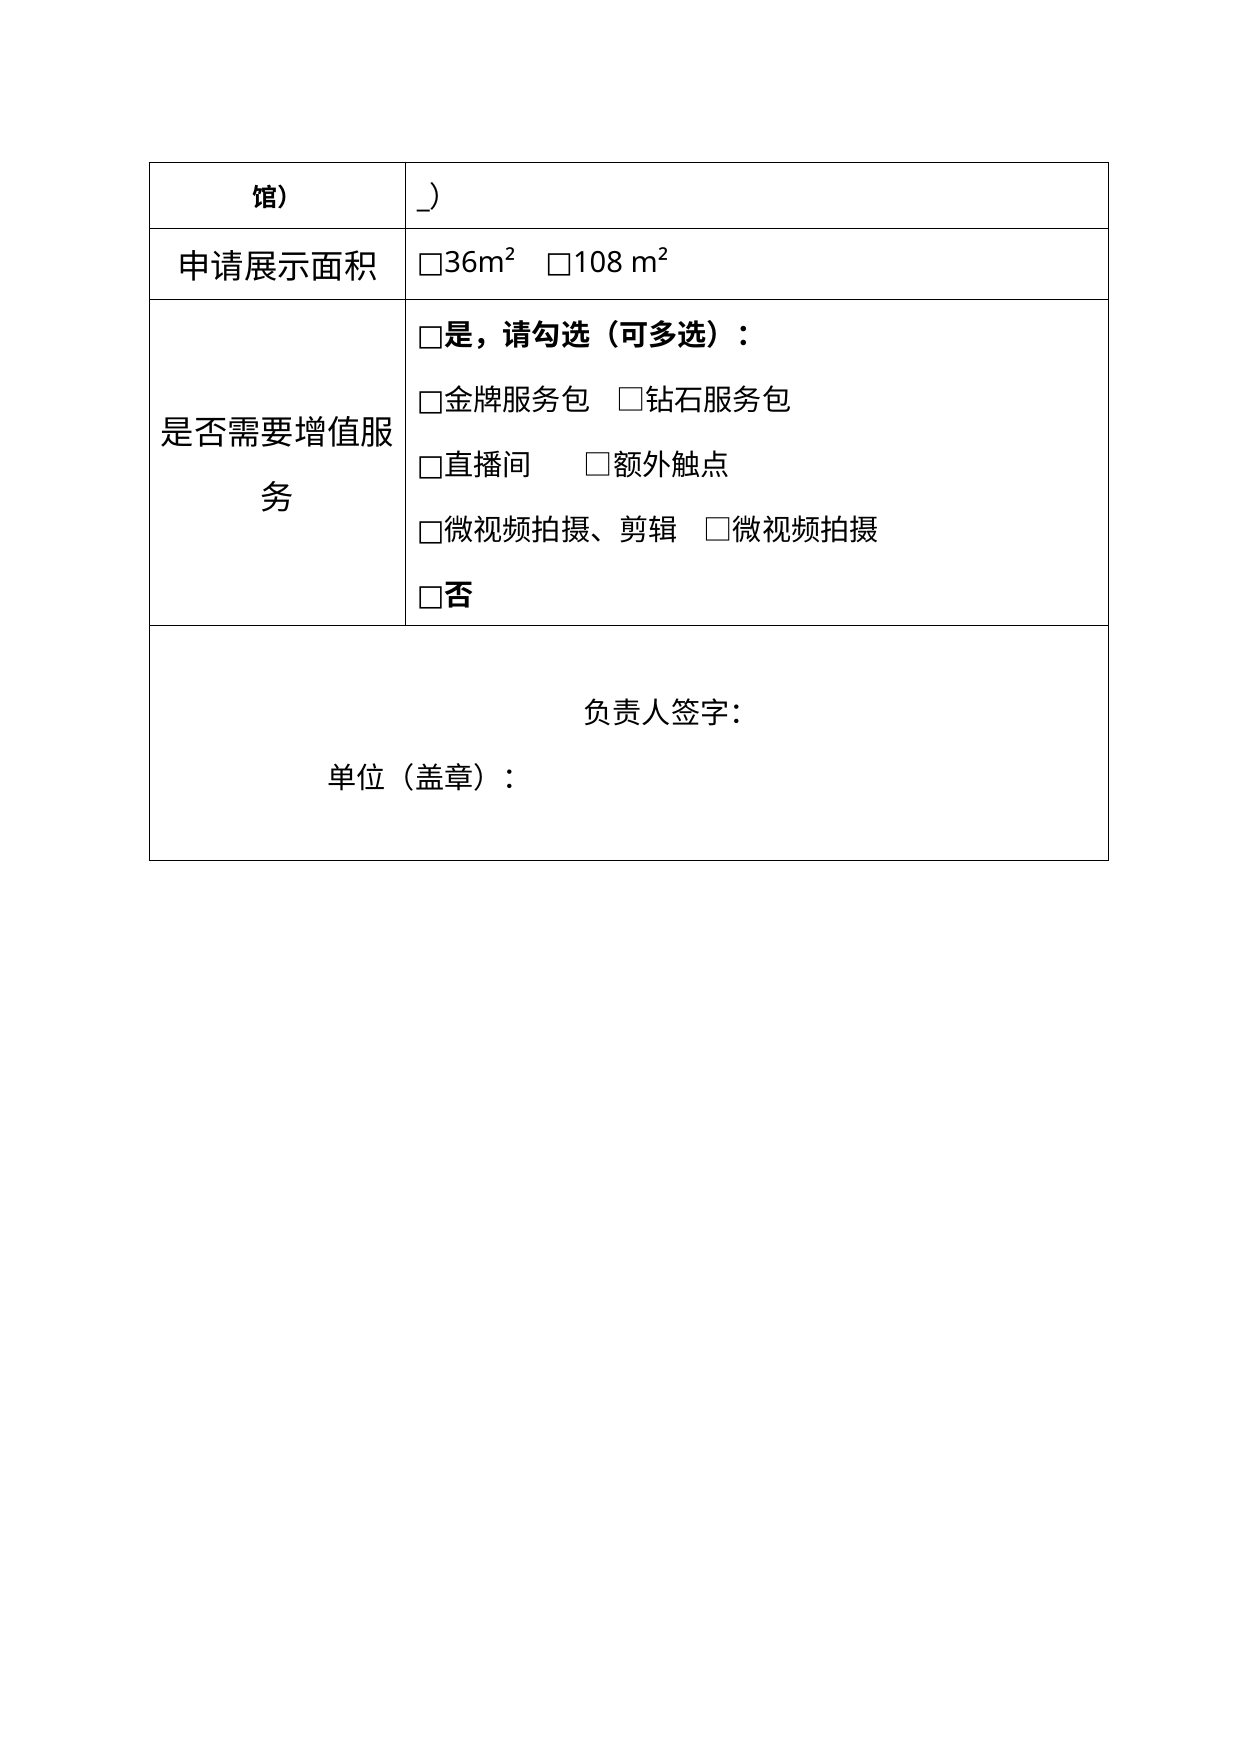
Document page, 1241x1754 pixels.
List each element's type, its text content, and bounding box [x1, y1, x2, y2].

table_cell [150, 163, 405, 228]
table_cell 申请展示面积 [150, 229, 405, 299]
table_cell 负责人签字： 单位（盖章）： [150, 626, 1108, 860]
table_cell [406, 163, 1108, 228]
table_cell □是，请勾选（可多选）： □金牌服务包 □钻石服务包 □直播间 □额外触点 □微视频拍摄、剪辑 □微视频拍摄 □否 [406, 300, 1108, 625]
table_cell 是否需要增值服务 [150, 300, 405, 625]
table_cell □36m² □108 m² [406, 229, 1108, 299]
